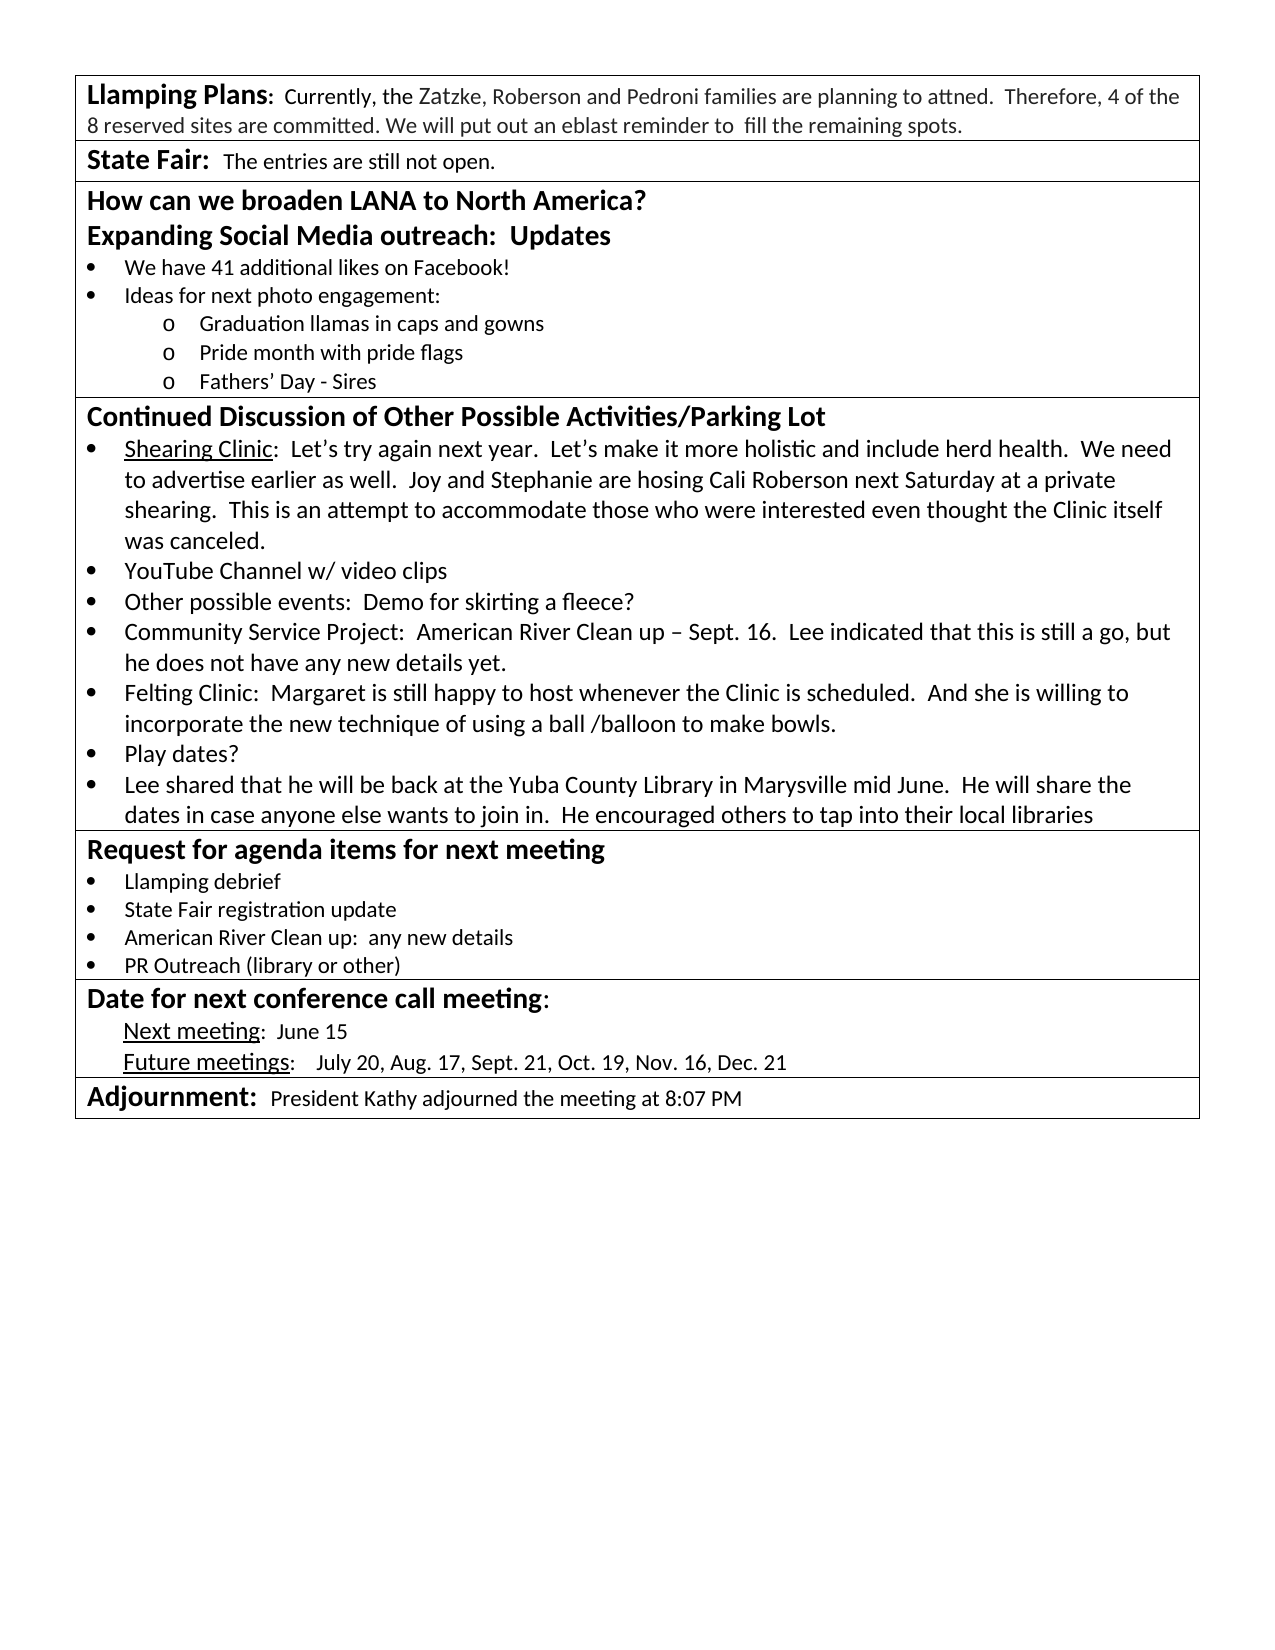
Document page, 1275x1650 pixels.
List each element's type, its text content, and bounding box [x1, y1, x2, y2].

table_cell Adjournment: President Kathy adjourned the meeting at 8:07 PM [76, 1078, 1199, 1118]
table_cell Request for agenda items for next meeting Llamping debrief State Fair registration update American River Clean up: any new details PR Outreach (library or other) [76, 831, 1199, 979]
table_cell How can we broaden LANA to North America? Expanding Social Media outreach: Updates We have 41 additional likes on Facebook! Ideas for next photo engagement: Graduation llamas in caps and gowns Pride month with pride flags Fathers’ Day - Sires [76, 182, 1199, 397]
table_cell State Fair: The entries are still not open. [76, 141, 1199, 181]
table_cell Date for next conference call meeting: Next meeting: June 15 Future meetings: July 20, Aug. 17, Sept. 21, Oct. 19, Nov. 16, Dec. 21 [76, 980, 1199, 1077]
table_cell Continued Discussion of Other Possible Activities/Parking Lot Shearing Clinic: Let’s try again next year. Let’s make it more holistic and include herd health. We need to advertise earlier as well. Joy and Stephanie are hosing Cali Roberson next Saturday at a private shearing. This is an attempt to accommodate those who were interested even thought the Clinic itself was canceled. YouTube Channel w/ video clips Other possible events: Demo for skirting a fleece? Community Service Project: American River Clean up – Sept. 16. Lee indicated that this is still a go, but he does not have any new details yet. Felting Clinic: Margaret is still happy to host whenever the Clinic is scheduled. And she is willing to incorporate the new technique of using a ball /balloon to make bowls. Play dates? Lee shared that he will be back at the Yuba County Library in Marysville mid June. He will share the dates in case anyone else wants to join in. He encouraged others to tap into their local libraries [76, 398, 1199, 830]
table_cell Llamping Plans: Currently, the Zatzke, Roberson and Pedroni families are planning to attned. Therefore, 4 of the 8 reserved sites are committed. We will put out an eblast reminder to fill the remaining spots. [76, 76, 1199, 140]
